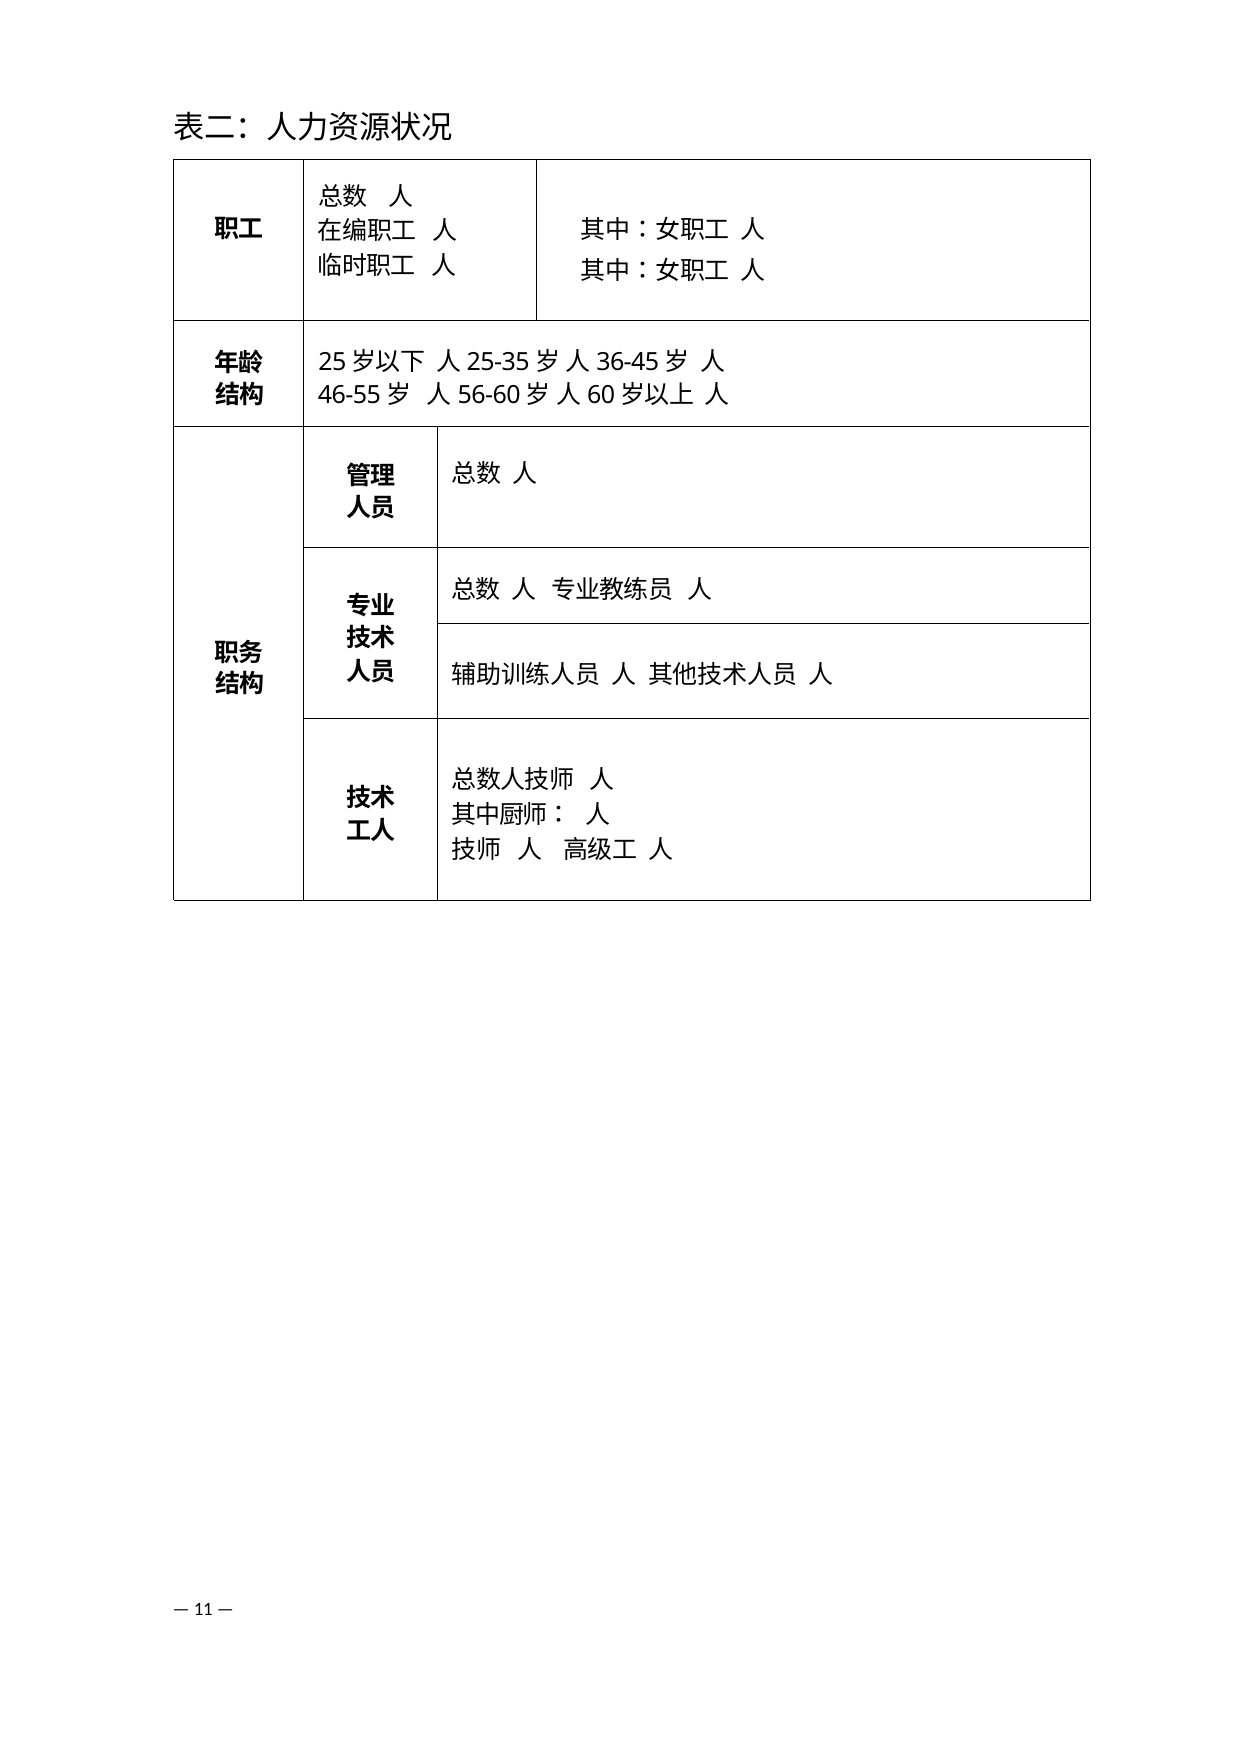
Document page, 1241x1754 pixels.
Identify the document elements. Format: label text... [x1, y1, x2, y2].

table_cell 总数人技师 人 其中厨师： 人 技师 人 高级工 人 [438, 718, 1090, 900]
table_cell 职务 结构 [174, 427, 303, 900]
text 表二：人力资源状况 [173, 106, 1091, 147]
table_cell 总数 人 专业教练员 人 [438, 547, 1090, 622]
table_header 总数 人 在编职工 人 临时职工 人 [304, 160, 536, 320]
table_cell 年龄 结构 [174, 321, 303, 426]
table_header 其中：女职工 人 其中：女职工 人 [537, 160, 1090, 320]
table_cell 技术 工人 [304, 719, 437, 900]
table_cell 辅助训练人员 人 其他技术人员 人 [438, 623, 1090, 718]
table_header 职工 [174, 160, 303, 320]
table_cell 25岁以下 人 25-35岁 人 36-45岁 人 46-55岁 人 56-60岁 人 60岁以上 人 [304, 320, 1090, 426]
table_cell 专业 技术 人员 [304, 548, 437, 718]
table_cell 管理 人员 [304, 427, 437, 547]
table_cell 总数 人 [438, 426, 1090, 547]
